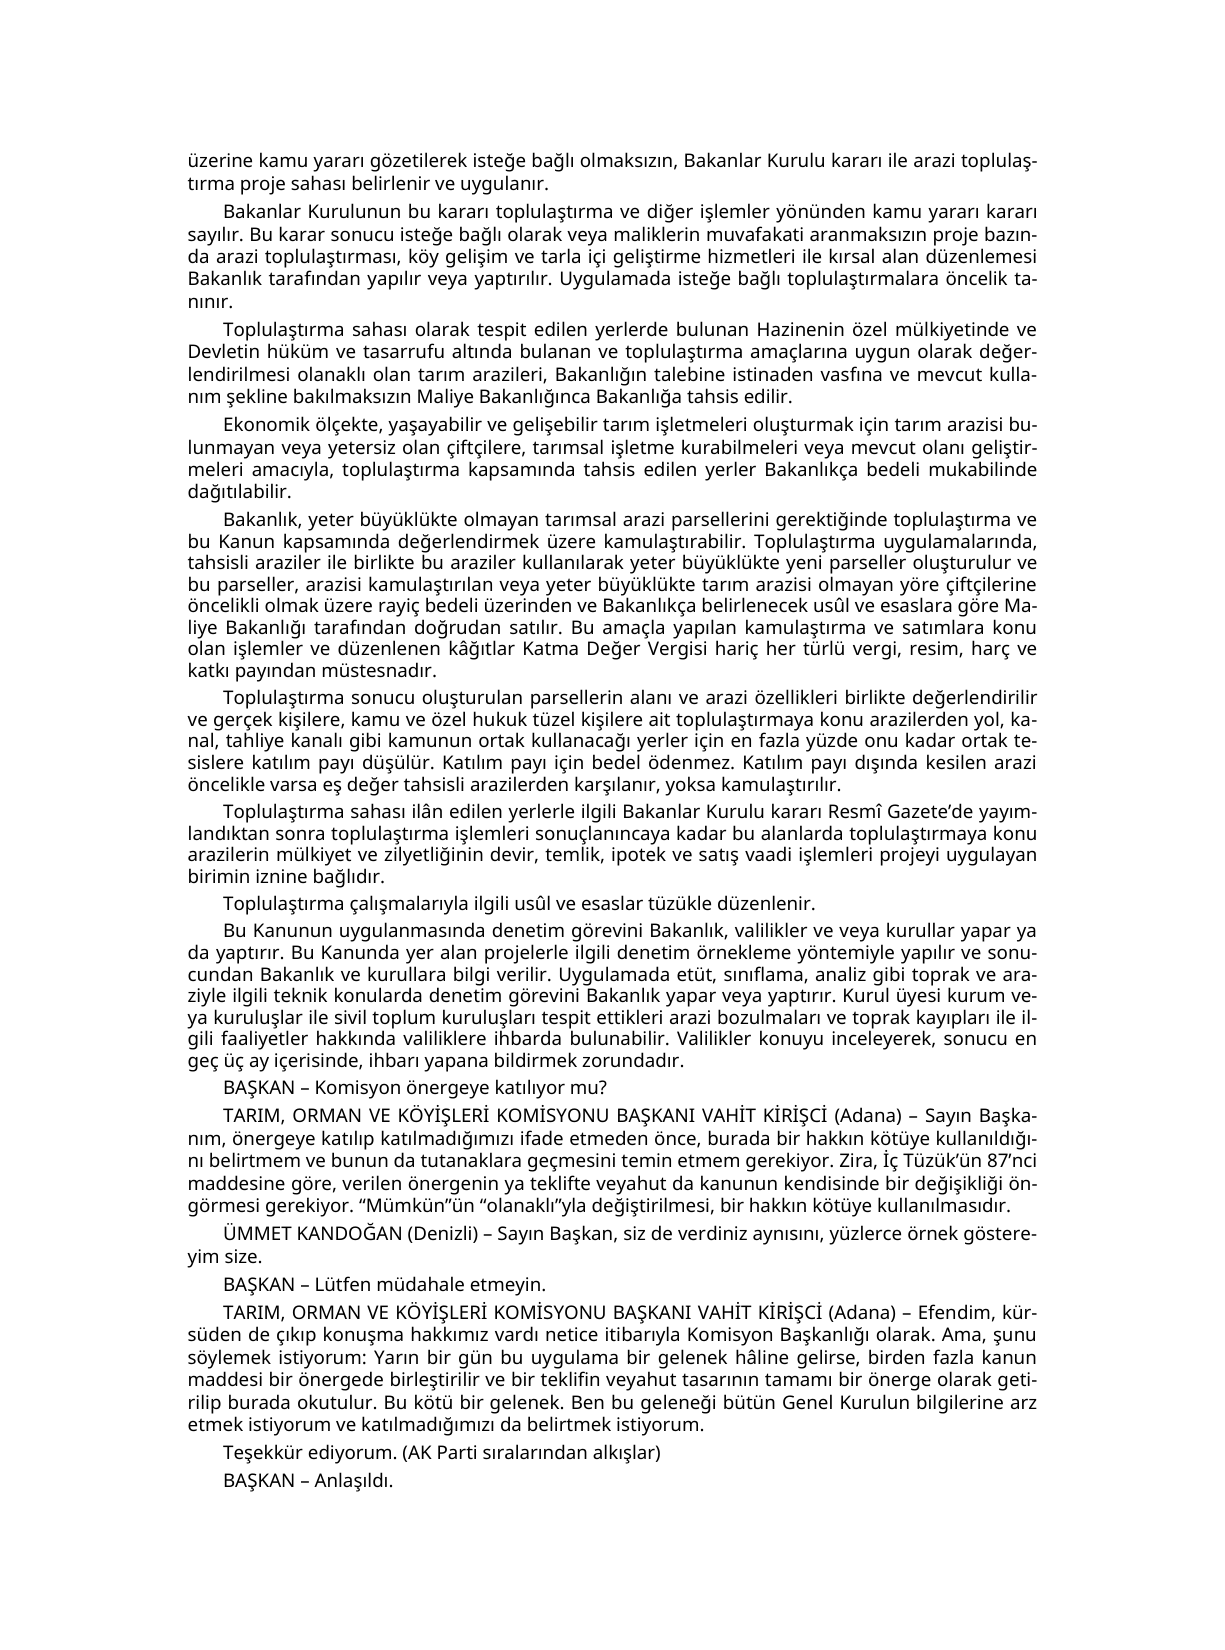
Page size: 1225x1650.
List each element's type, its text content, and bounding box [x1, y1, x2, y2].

text Bu Kanunun uygulanmasında denetim görevini Bakanlık, valilikler ve veya kurullar yapar ya da yaptırır. Bu Kanunda yer alan projelerle ilgili denetim örnekleme yöntemiyle yapılır ve sonucundan Bakanlık ve kurullara bilgi verilir. Uygulamada etüt, sınıflama, analiz gibi toprak ve araziyle ilgili teknik konularda denetim görevini Bakanlık yapar veya yaptırır. Kurul üyesi kurum veya kuruluşlar ile sivil toplum kuruluşları tespit ettikleri arazi bozulmaları ve toprak kayıpları ile ilgili faaliyetler hakkında valiliklere ihbarda bulunabilir. Valilikler konuyu inceleyerek, sonucu en geç üç ay içerisinde, ihbarı yapana bildirmek zorundadır. [187, 921, 1037, 1072]
text Ekonomik ölçekte, yaşayabilir ve gelişebilir tarım işletmeleri oluşturmak için tarım arazisi bulunmayan veya yetersiz olan çiftçilere, tarımsal işletme kurabilmeleri veya mevcut olanı geliştirmeleri amacıyla, toplulaştırma kapsamında tahsis edilen yerler Bakanlıkça bedeli mukabilinde dağıtılabilir. [187, 414, 1037, 503]
text TARIM, ORMAN VE KÖYİŞLERİ KOMİSYONU BAŞKANI VAHİT KİRİŞCİ (Adana) – Sayın Başkanım, önergeye katılıp katılmadığımızı ifade etmeden önce, burada bir hakkın kötüye kullanıldığını belirtmem ve bunun da tutanaklara geçmesini temin etmem gerekiyor. Zira, İç Tüzük’ün 87’nci maddesine göre, verilen önergenin ya teklifte veyahut da kanunun kendisinde bir değişikliği öngörmesi gerekiyor. “Mümkün”ün “olanaklı”yla değiştirilmesi, bir hakkın kötüye kullanılmasıdır. [187, 1105, 1037, 1217]
text Toplulaştırma sahası ilân edilen yerlerle ilgili Bakanlar Kurulu kararı Resmî Gazete’de yayımlandıktan sonra toplulaştırma işlemleri sonuçlanıncaya kadar bu alanlarda toplulaştırmaya konu arazilerin mülkiyet ve zilyetliğinin devir, temlik, ipotek ve satış vaadi işlemleri projeyi uygulayan birimin iznine bağlıdır. [187, 801, 1037, 887]
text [187, 150, 1037, 195]
text Toplulaştırma sonucu oluşturulan parsellerin alanı ve arazi özellikleri birlikte değerlendirilir ve gerçek kişilere, kamu ve özel hukuk tüzel kişilere ait toplulaştırmaya konu arazilerden yol, kanal, tahliye kanalı gibi kamunun ortak kullanacağı yerler için en fazla yüzde onu kadar ortak tesislere katılım payı düşülür. Katılım payı için bedel ödenmez. Katılım payı dışında kesilen arazi öncelikle varsa eş değer tahsisli arazilerden karşılanır, yoksa kamulaştırılır. [187, 688, 1037, 795]
text TARIM, ORMAN VE KÖYİŞLERİ KOMİSYONU BAŞKANI VAHİT KİRİŞCİ (Adana) – Efendim, kürsüden de çıkıp konuşma hakkımız vardı netice itibarıyla Komisyon Başkanlığı olarak. Ama, şunu söylemek istiyorum: Yarın bir gün bu uygulama bir gelenek hâline gelirse, birden fazla kanun maddesi bir önergede birleştirilir ve bir teklifin veyahut tasarının tamamı bir önerge olarak getirilip burada okutulur. Bu kötü bir gelenek. Ben bu geleneği bütün Genel Kurulun bilgilerine arz etmek istiyorum ve katılmadığımızı da belirtmek istiyorum. [187, 1302, 1037, 1436]
text ÜMMET KANDOĞAN (Denizli) – Sayın Başkan, siz de verdiniz aynısını, yüzlerce örnek göstereyim size. [187, 1223, 1037, 1267]
text Bakanlık, yeter büyüklükte olmayan tarımsal arazi parsellerini gerektiğinde toplulaştırma ve bu Kanun kapsamında değerlendirmek üzere kamulaştırabilir. Toplulaştırma uygulamalarında, tahsisli araziler ile birlikte bu araziler kullanılarak yeter büyüklükte yeni parseller oluşturulur ve bu parseller, arazisi kamulaştırılan veya yeter büyüklükte tarım arazisi olmayan yöre çiftçilerine öncelikli olmak üzere rayiç bedeli üzerinden ve Bakanlıkça belirlenecek usûl ve esaslara göre Maliye Bakanlığı tarafından doğrudan satılır. Bu amaçla yapılan kamulaştırma ve satımlara konu olan işlemler ve düzenlenen kâğıtlar Katma Değer Vergisi hariç her türlü vergi, resim, harç ve katkı payından müstesnadır. [187, 509, 1037, 682]
text BAŞKAN – Komisyon önergeye katılıyor mu? [187, 1077, 1037, 1099]
text Bakanlar Kurulunun bu kararı toplulaştırma ve diğer işlemler yönünden kamu yararı kararı sayılır. Bu karar sonucu isteğe bağlı olarak veya maliklerin muvafakati aranmaksızın proje bazında arazi toplulaştırması, köy gelişim ve tarla içi geliştirme hizmetleri ile kırsal alan düzenlemesi Bakanlık tarafından yapılır veya yaptırılır. Uygulamada isteğe bağlı toplulaştırmalara öncelik ta-nınır. [187, 201, 1037, 313]
text BAŞKAN – Lütfen müdahale etmeyin. [187, 1273, 1037, 1296]
text Toplulaştırma sahası olarak tespit edilen yerlerde bulunan Hazinenin özel mülkiyetinde ve Devletin hüküm ve tasarrufu altında bulanan ve toplulaştırma amaçlarına uygun olarak değerlendirilmesi olanaklı olan tarım arazileri, Bakanlığın talebine istinaden vasfına ve mevcut kullanım şekline bakılmaksızın Maliye Bakanlığınca Bakanlığa tahsis edilir. [187, 318, 1037, 408]
text Teşekkür ediyorum. (AK Parti sıralarından alkışlar) [187, 1442, 1037, 1464]
text Toplulaştırma çalışmalarıyla ilgili usûl ve esaslar tüzükle düzenlenir. [187, 893, 1037, 915]
text BAŞKAN – Anlaşıldı. [187, 1470, 1037, 1492]
